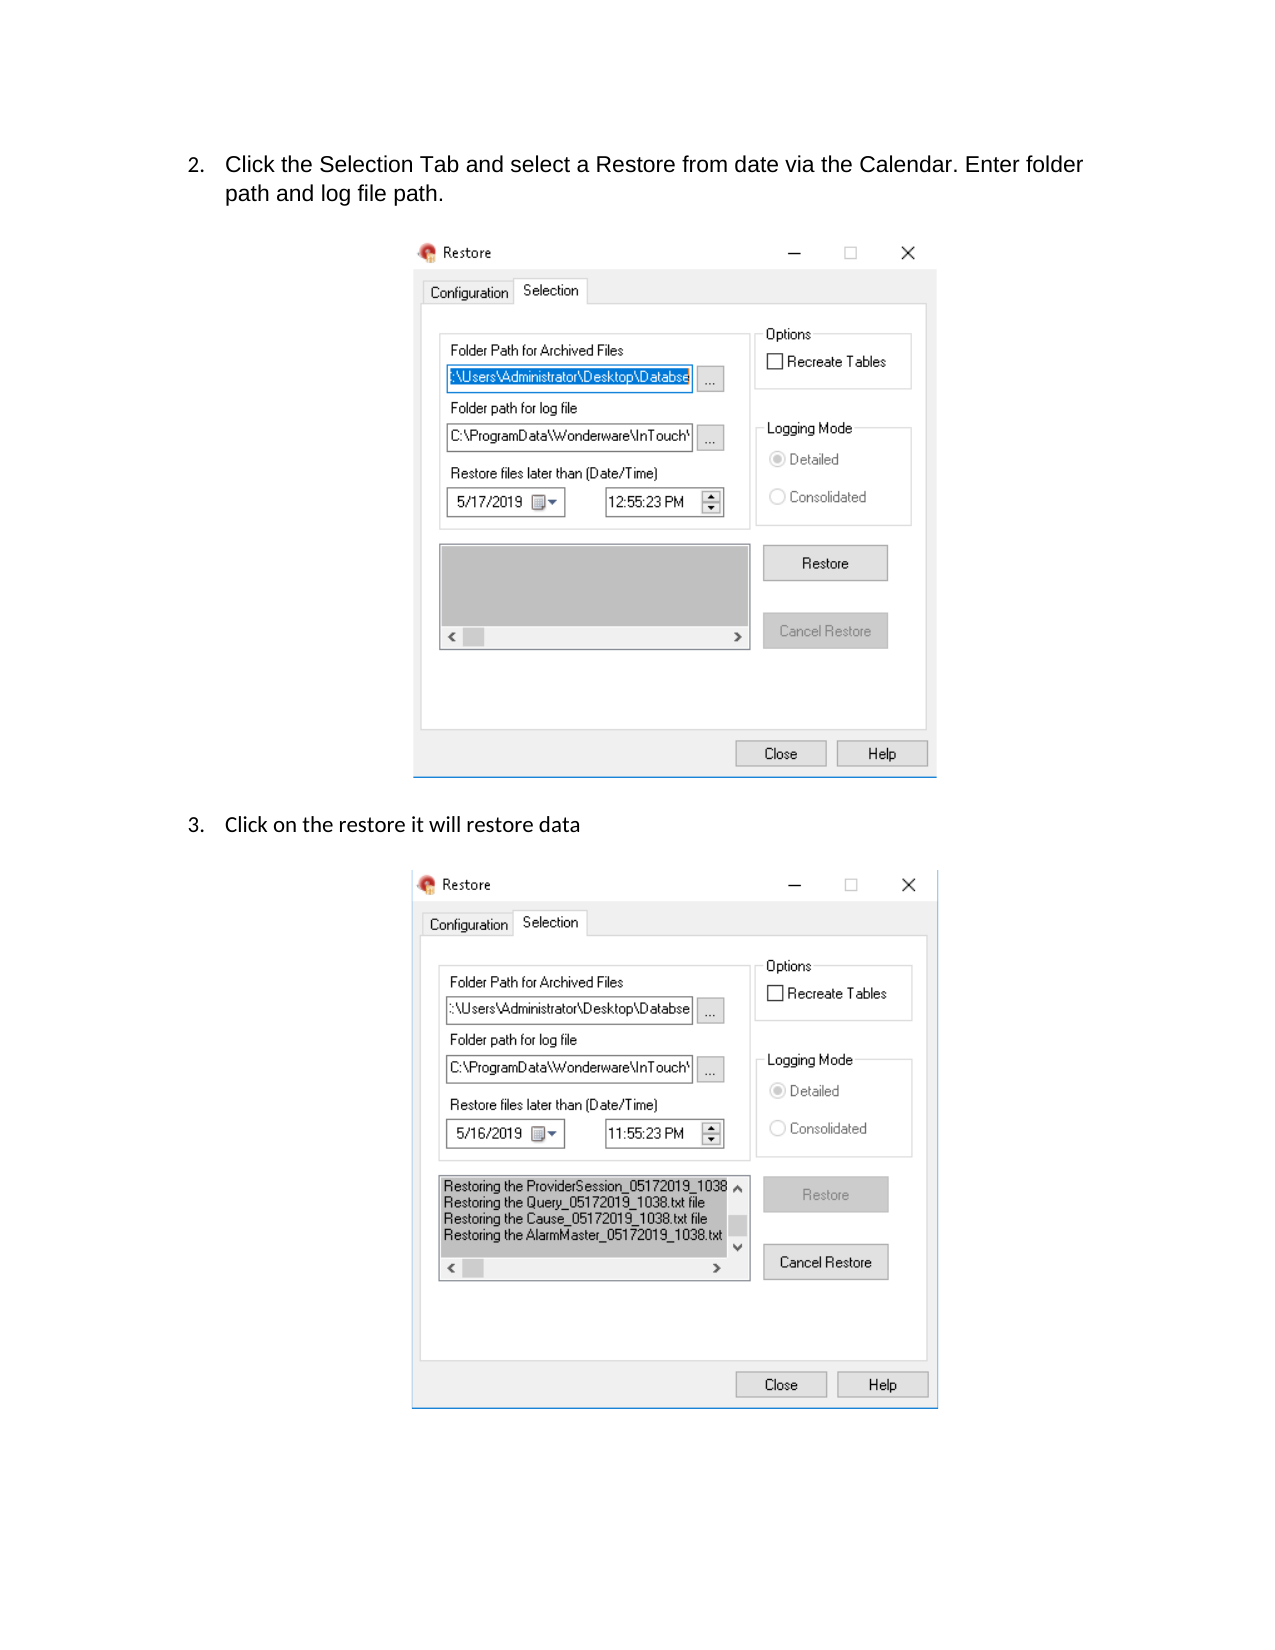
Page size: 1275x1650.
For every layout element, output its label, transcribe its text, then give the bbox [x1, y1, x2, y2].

picture [411, 870, 939, 1409]
list Click on the restore it will restore data [187, 810, 1125, 838]
picture [413, 238, 937, 778]
list Click the Selection Tab and select a Restore from date via the Calendar. Enter folder path and log file path. [187, 150, 1125, 206]
